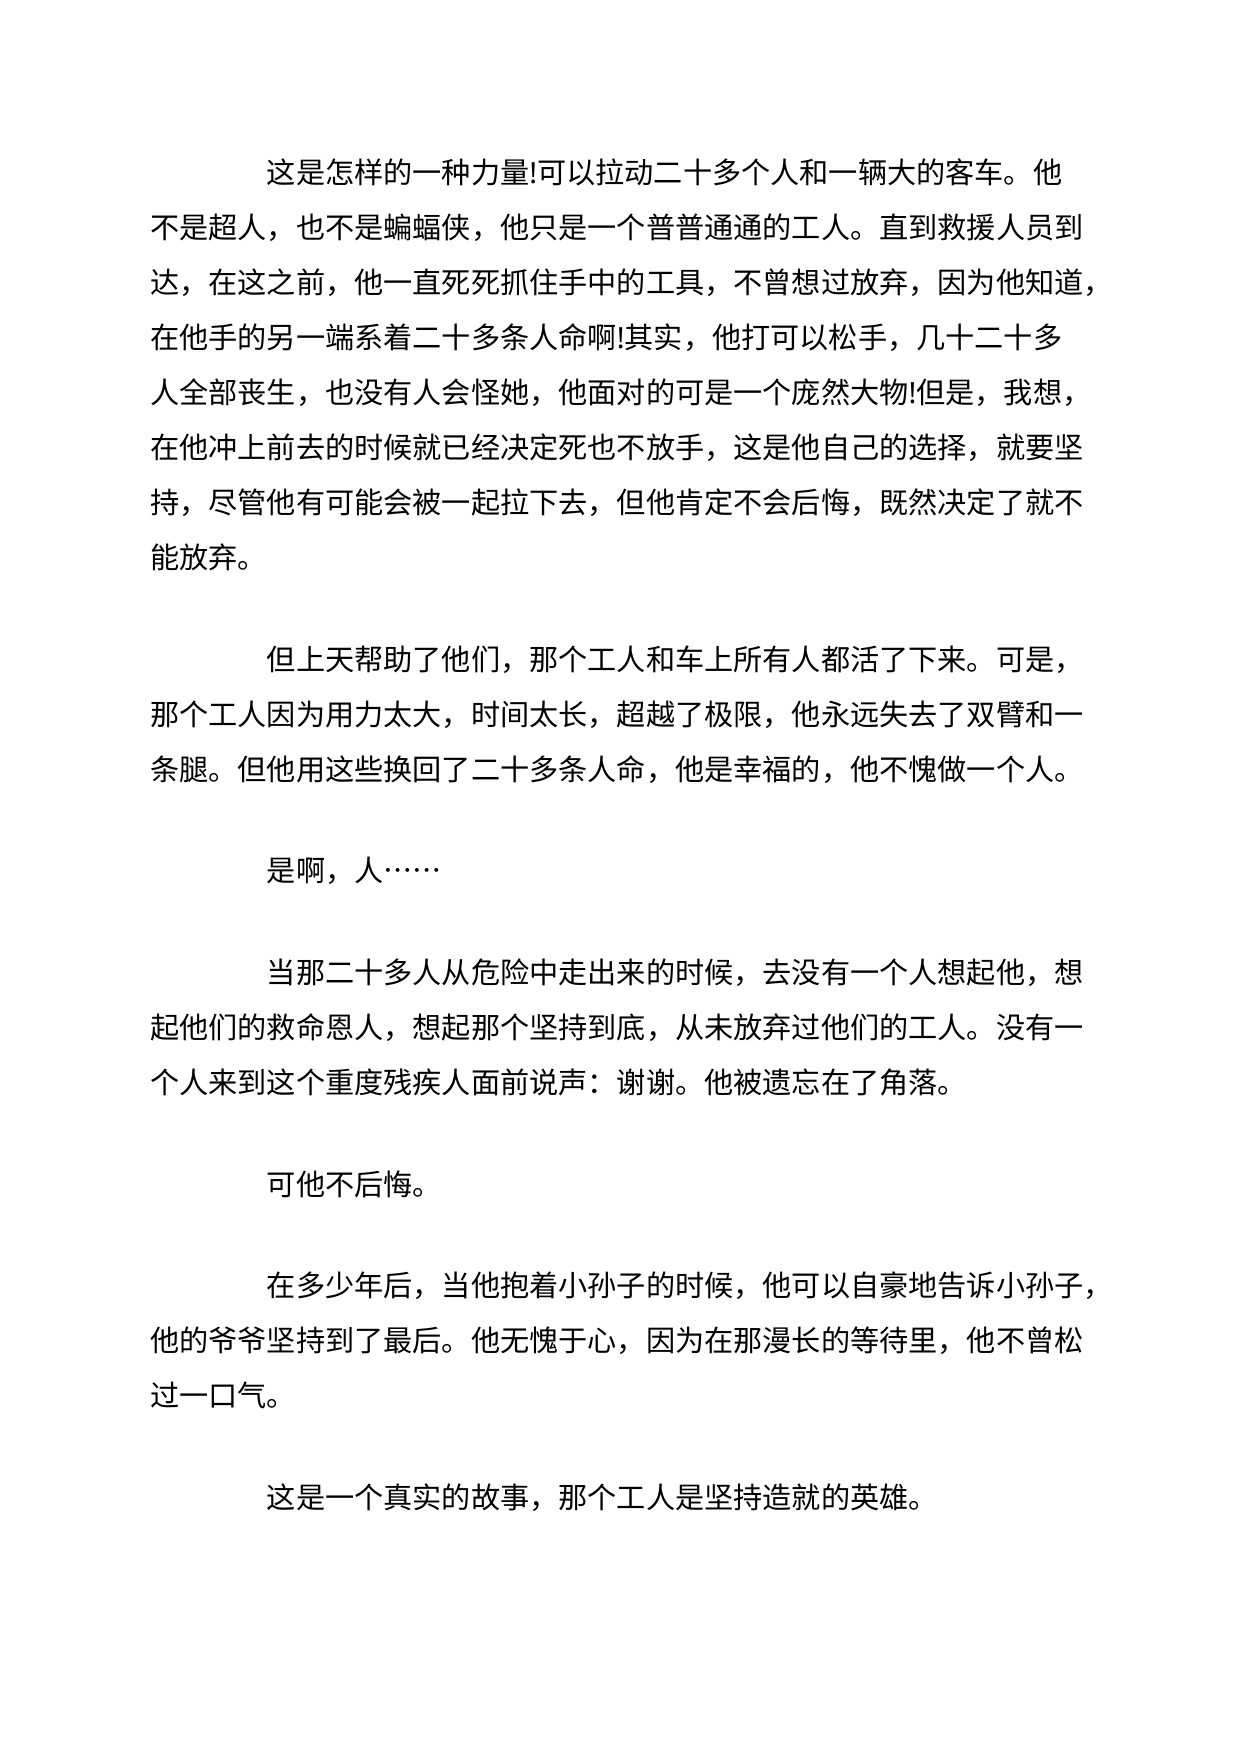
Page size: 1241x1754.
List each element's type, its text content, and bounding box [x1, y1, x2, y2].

text 这是一个真实的故事，那个工人是坚持造就的英雄。 [150, 1474, 1090, 1517]
text 是啊，人…… [150, 848, 1090, 890]
text 在多少年后，当他抱着小孙子的时候，他可以自豪地告诉小孙子，他的爷爷坚持到了最后。他无愧于心，因为在那漫长的等待里，他不曾松过一口气。 [150, 1263, 1090, 1415]
text 但上天帮助了他们，那个工人和车上所有人都活了下来。可是，那个工人因为用力太大，时间太长，超越了极限，他永远失去了双臂和一条腿。但他用这些换回了二十多条人命，他是幸福的，他不愧做一个人。 [150, 636, 1090, 788]
text 可他不后悔。 [150, 1161, 1090, 1203]
text 当那二十多人从危险中走出来的时候，去没有一个人想起他，想起他们的救命恩人，想起那个坚持到底，从未放弃过他们的工人。没有一个人来到这个重度残疾人面前说声：谢谢。他被遗忘在了角落。 [150, 950, 1090, 1102]
text 这是怎样的一种力量!可以拉动二十多个人和一辆大的客车。他不是超人，也不是蝙蝠侠，他只是一个普普通通的工人。直到救援人员到达，在这之前，他一直死死抓住手中的工具，不曾想过放弃，因为他知道，在他手的另一端系着二十多条人命啊!其实，他打可以松手，几十二十多人全部丧生，也没有人会怪她，他面对的可是一个庞然大物!但是，我想，在他冲上前去的时候就已经决定死也不放手，这是他自己的选择，就要坚持，尽管他有可能会被一起拉下去，但他肯定不会后悔，既然决定了就不能放弃。 [150, 150, 1090, 577]
